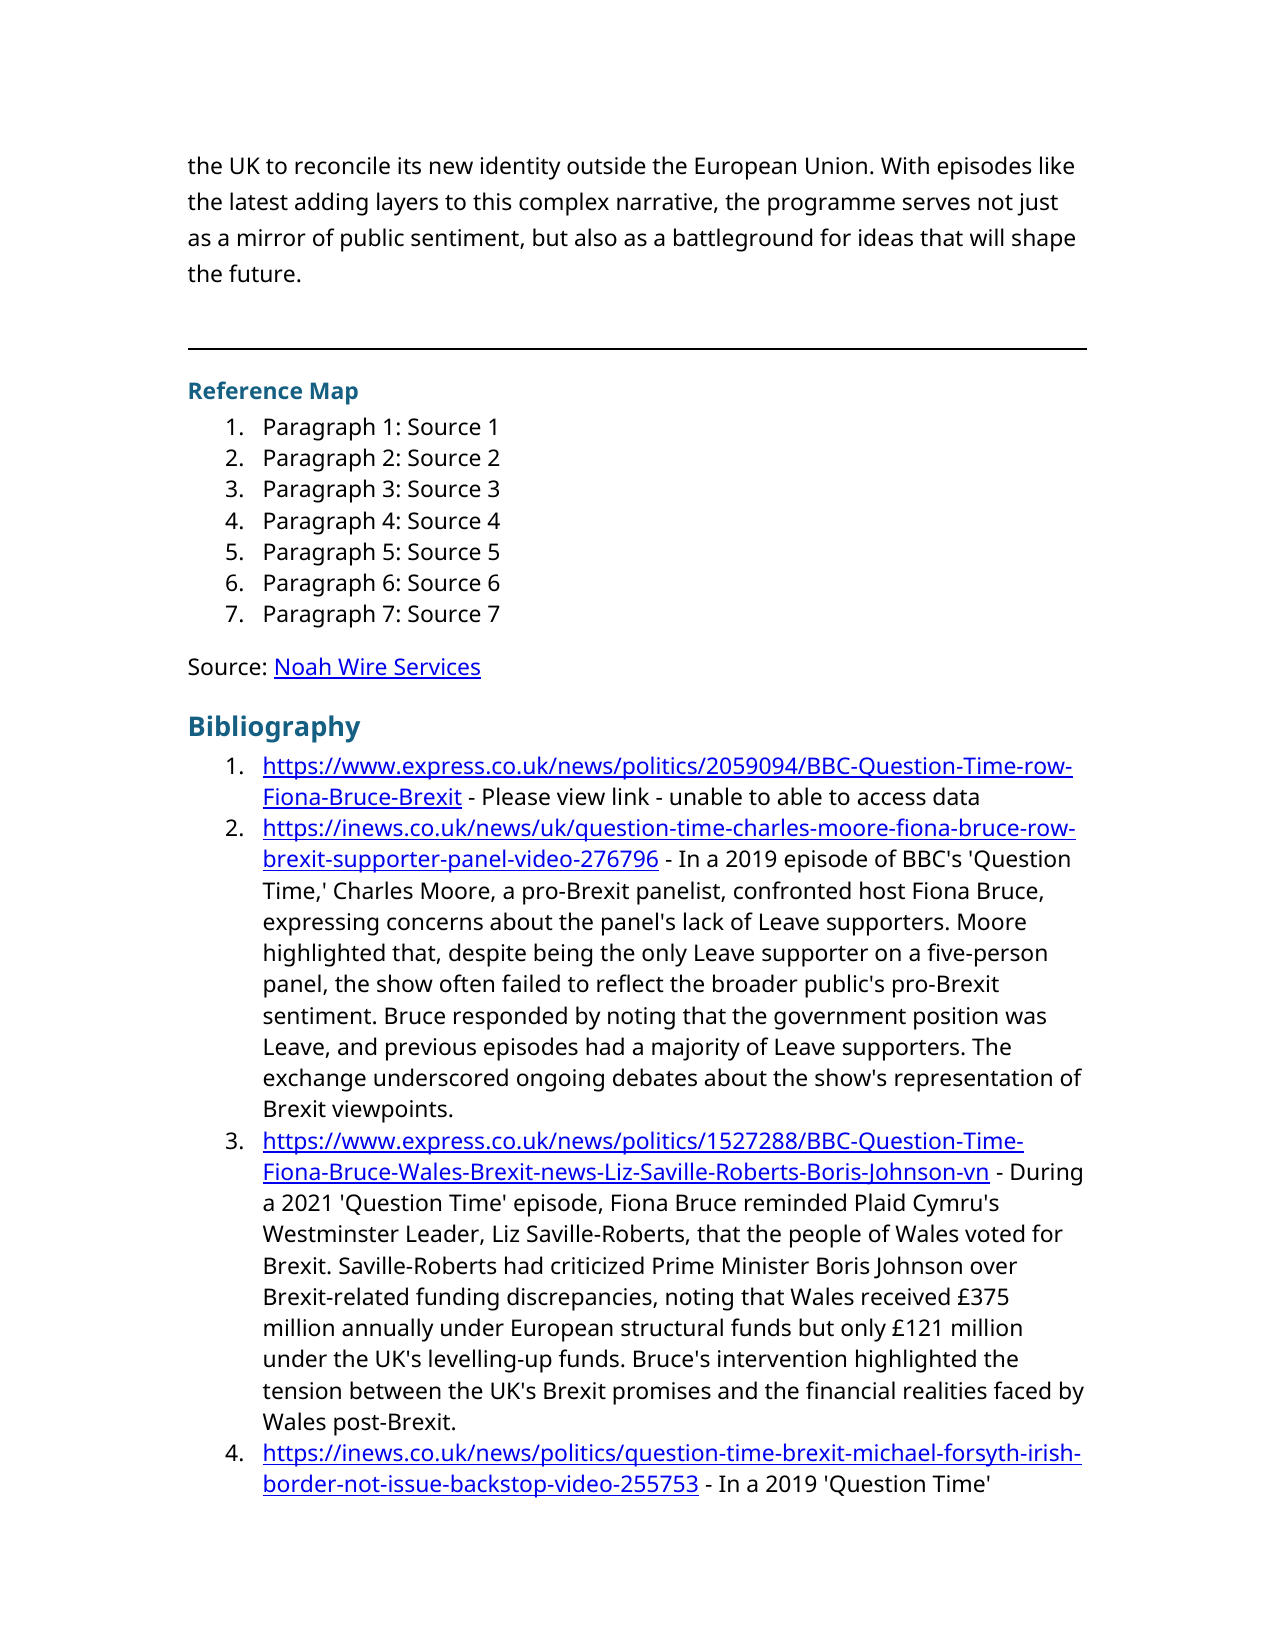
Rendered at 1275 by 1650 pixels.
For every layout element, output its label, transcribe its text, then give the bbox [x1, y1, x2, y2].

list Paragraph 5: Source 5 [225, 536, 1087, 567]
list https://inews.co.uk/news/uk/question-time-charles-moore-fiona-bruce-row-brexit-supporter-panel-video-276796 - In a 2019 episode of BBC's 'Question Time,' Charles Moore, a pro-Brexit panelist, confronted host Fiona Bruce, expressing concerns about the panel's lack of Leave supporters. Moore highlighted that, despite being the only Leave supporter on a five-person panel, the show often failed to reflect the broader public's pro-Brexit sentiment. Bruce responded by noting that the government position was Leave, and previous episodes had a majority of Leave supporters. The exchange underscored ongoing debates about the show's representation of Brexit viewpoints. [225, 812, 1087, 1125]
list Paragraph 6: Source 6 [225, 567, 1087, 598]
list Paragraph 2: Source 2 [225, 442, 1087, 473]
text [187, 150, 1087, 289]
list Paragraph 4: Source 4 [225, 505, 1087, 536]
text Source: Noah Wire Services [187, 651, 1087, 682]
list https://www.express.co.uk/news/politics/1527288/BBC-Question-Time-Fiona-Bruce-Wales-Brexit-news-Liz-Saville-Roberts-Boris-Johnson-vn - During a 2021 'Question Time' episode, Fiona Bruce reminded Plaid Cymru's Westminster Leader, Liz Saville-Roberts, that the people of Wales voted for Brexit. Saville-Roberts had criticized Prime Minister Boris Johnson over Brexit-related funding discrepancies, noting that Wales received £375 million annually under European structural funds but only £121 million under the UK's levelling-up funds. Bruce's intervention highlighted the tension between the UK's Brexit promises and the financial realities faced by Wales post-Brexit. [225, 1125, 1087, 1437]
subtitle Reference Map [187, 375, 1087, 406]
list Paragraph 3: Source 3 [225, 473, 1087, 505]
list Paragraph 1: Source 1 [225, 411, 1087, 442]
list Paragraph 7: Source 7 [225, 598, 1087, 630]
list https://www.express.co.uk/news/politics/2059094/BBC-Question-Time-row-Fiona-Bruce-Brexit - Please view link - unable to able to access data [225, 750, 1087, 812]
subtitle Bibliography [187, 707, 1087, 744]
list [225, 1437, 1087, 1500]
